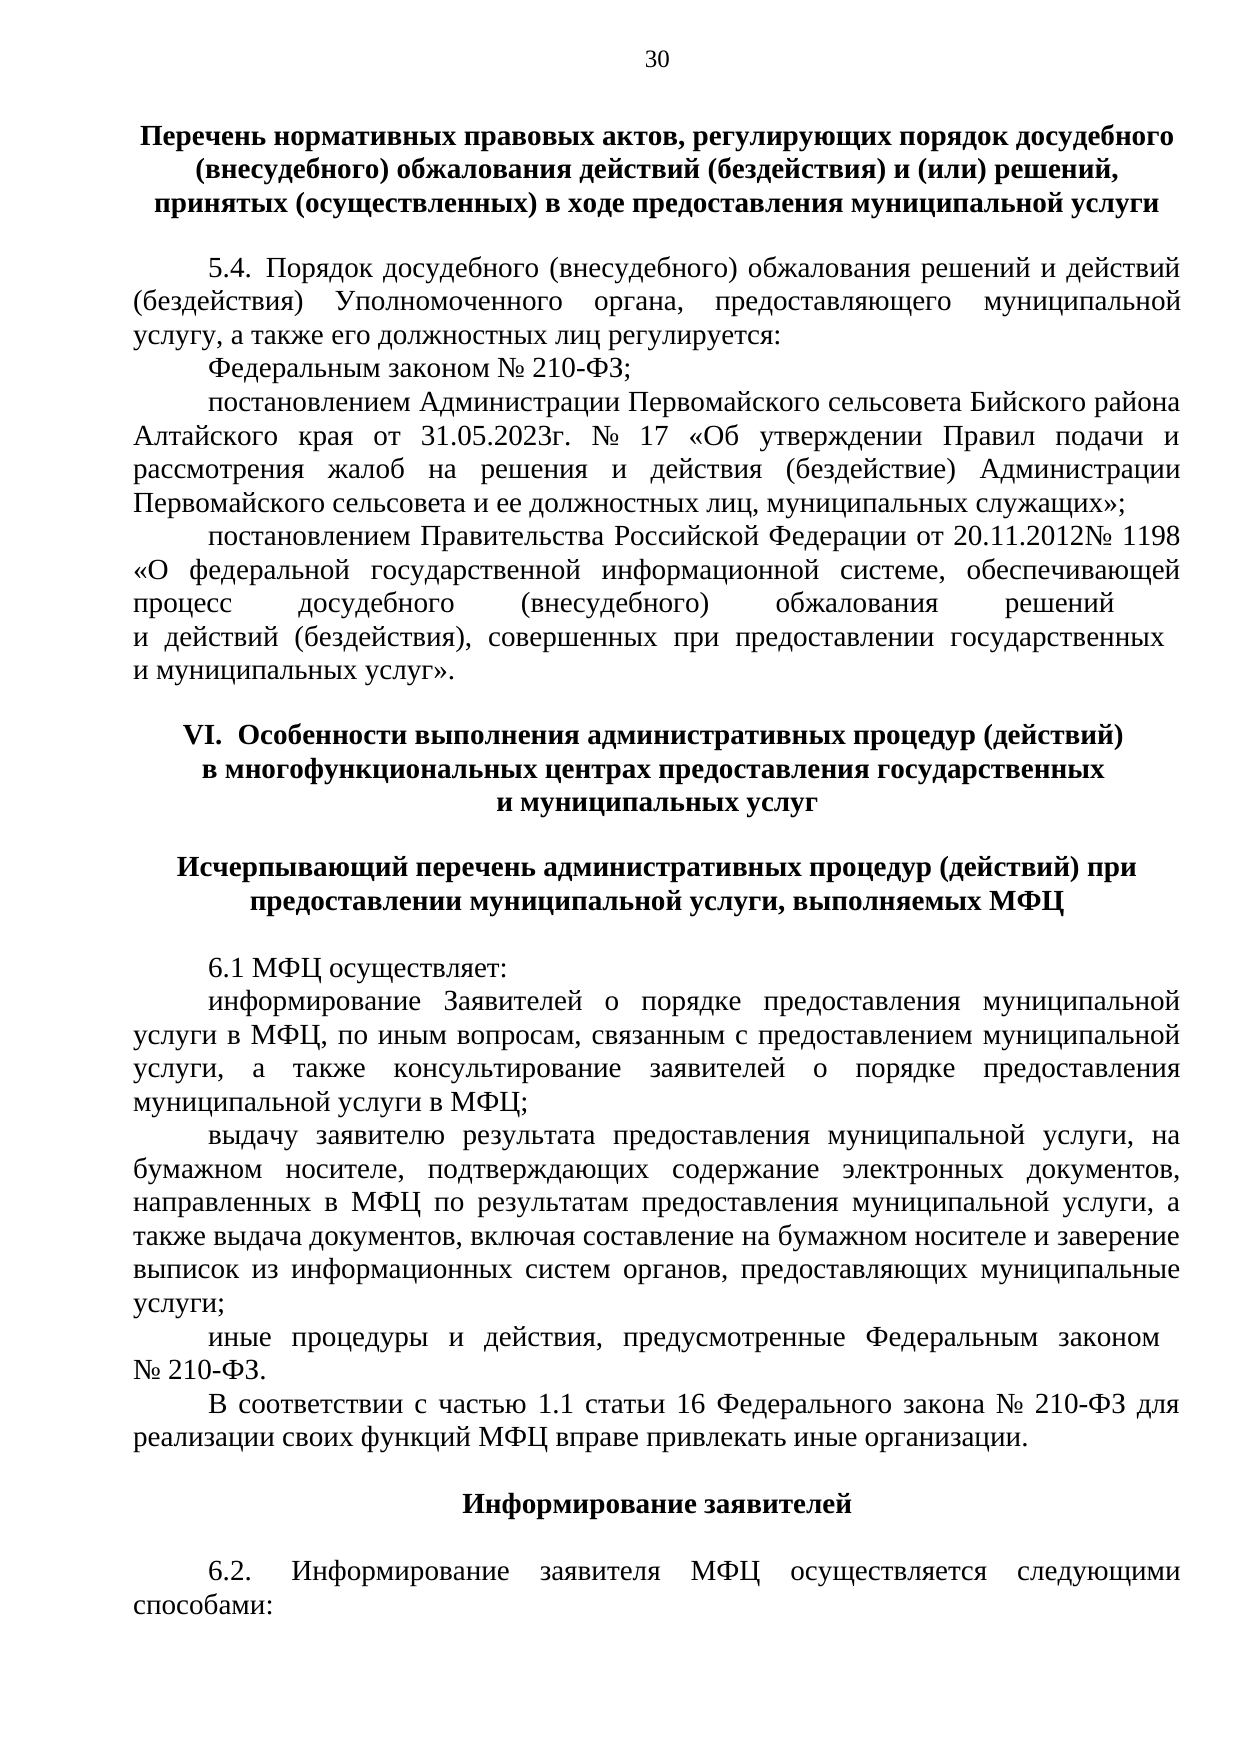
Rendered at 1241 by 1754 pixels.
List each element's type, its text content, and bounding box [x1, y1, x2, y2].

list Порядок досудебного (внесудебного) обжалования решений и действий (бездействия) Уполномоченного органа, предоставляющего муниципальной услугу, а также его должностных лиц регулируется: [133, 250, 1181, 351]
text Федеральным законом № 210-ФЗ; [133, 351, 1181, 384]
text В соответствии с частью 1.1 статьи 16 Федерального закона № 210-ФЗ для реализации своих функций МФЦ вправе привлекать иные организации. [133, 1386, 1181, 1453]
text Исчерпывающий перечень административных процедур (действий) при предоставлении муниципальной услуги, выполняемых МФЦ [133, 849, 1181, 916]
text постановлением Правительства Российской Федерации от 20.11.2012№ 1198 «О федеральной государственной информационной системе, обеспечивающей процесс досудебного (внесудебного) обжалования решений и действий (бездействия), совершенных при предоставлении государственных и муниципальных услуг». [133, 518, 1181, 686]
list Информирование заявителя МФЦ осуществляется следующими способами: [133, 1553, 1181, 1620]
text Информирование заявителей [133, 1486, 1181, 1520]
text иные процедуры и действия, предусмотренные Федеральным законом № 210-ФЗ. [133, 1319, 1181, 1386]
text 6.1 МФЦ осуществляет: [133, 950, 1181, 983]
list Особенности выполнения административных процедур (действий) в многофункциональных центрах предоставления государственных и муниципальных услуг [133, 717, 1181, 818]
text информирование Заявителей о порядке предоставления муниципальной услуги в МФЦ, по иным вопросам, связанным с предоставлением муниципальной услуги, а также консультирование заявителей о порядке предоставления муниципальной услуги в МФЦ; [133, 983, 1181, 1117]
text выдачу заявителю результата предоставления муниципальной услуги, на бумажном носителе, подтверждающих содержание электронных документов, направленных в МФЦ по результатам предоставления муниципальной услуги, а также выдача документов, включая составление на бумажном носителе и заверение выписок из информационных систем органов, предоставляющих муниципальные услуги; [133, 1117, 1181, 1319]
text Перечень нормативных правовых актов, регулирующих порядок досудебного (внесудебного) обжалования действий (бездействия) и (или) решений, принятых (осуществленных) в ходе предоставления муниципальной услуги [133, 118, 1181, 219]
text постановлением Администрации Первомайского сельсовета Бийского района Алтайского края от 31.05.2023г. № 17 «Об утверждении Правил подачи и рассмотрения жалоб на решения и действия (бездействие) Администрации Первомайского сельсовета и ее должностных лиц, муниципальных служащих»; [133, 384, 1181, 518]
